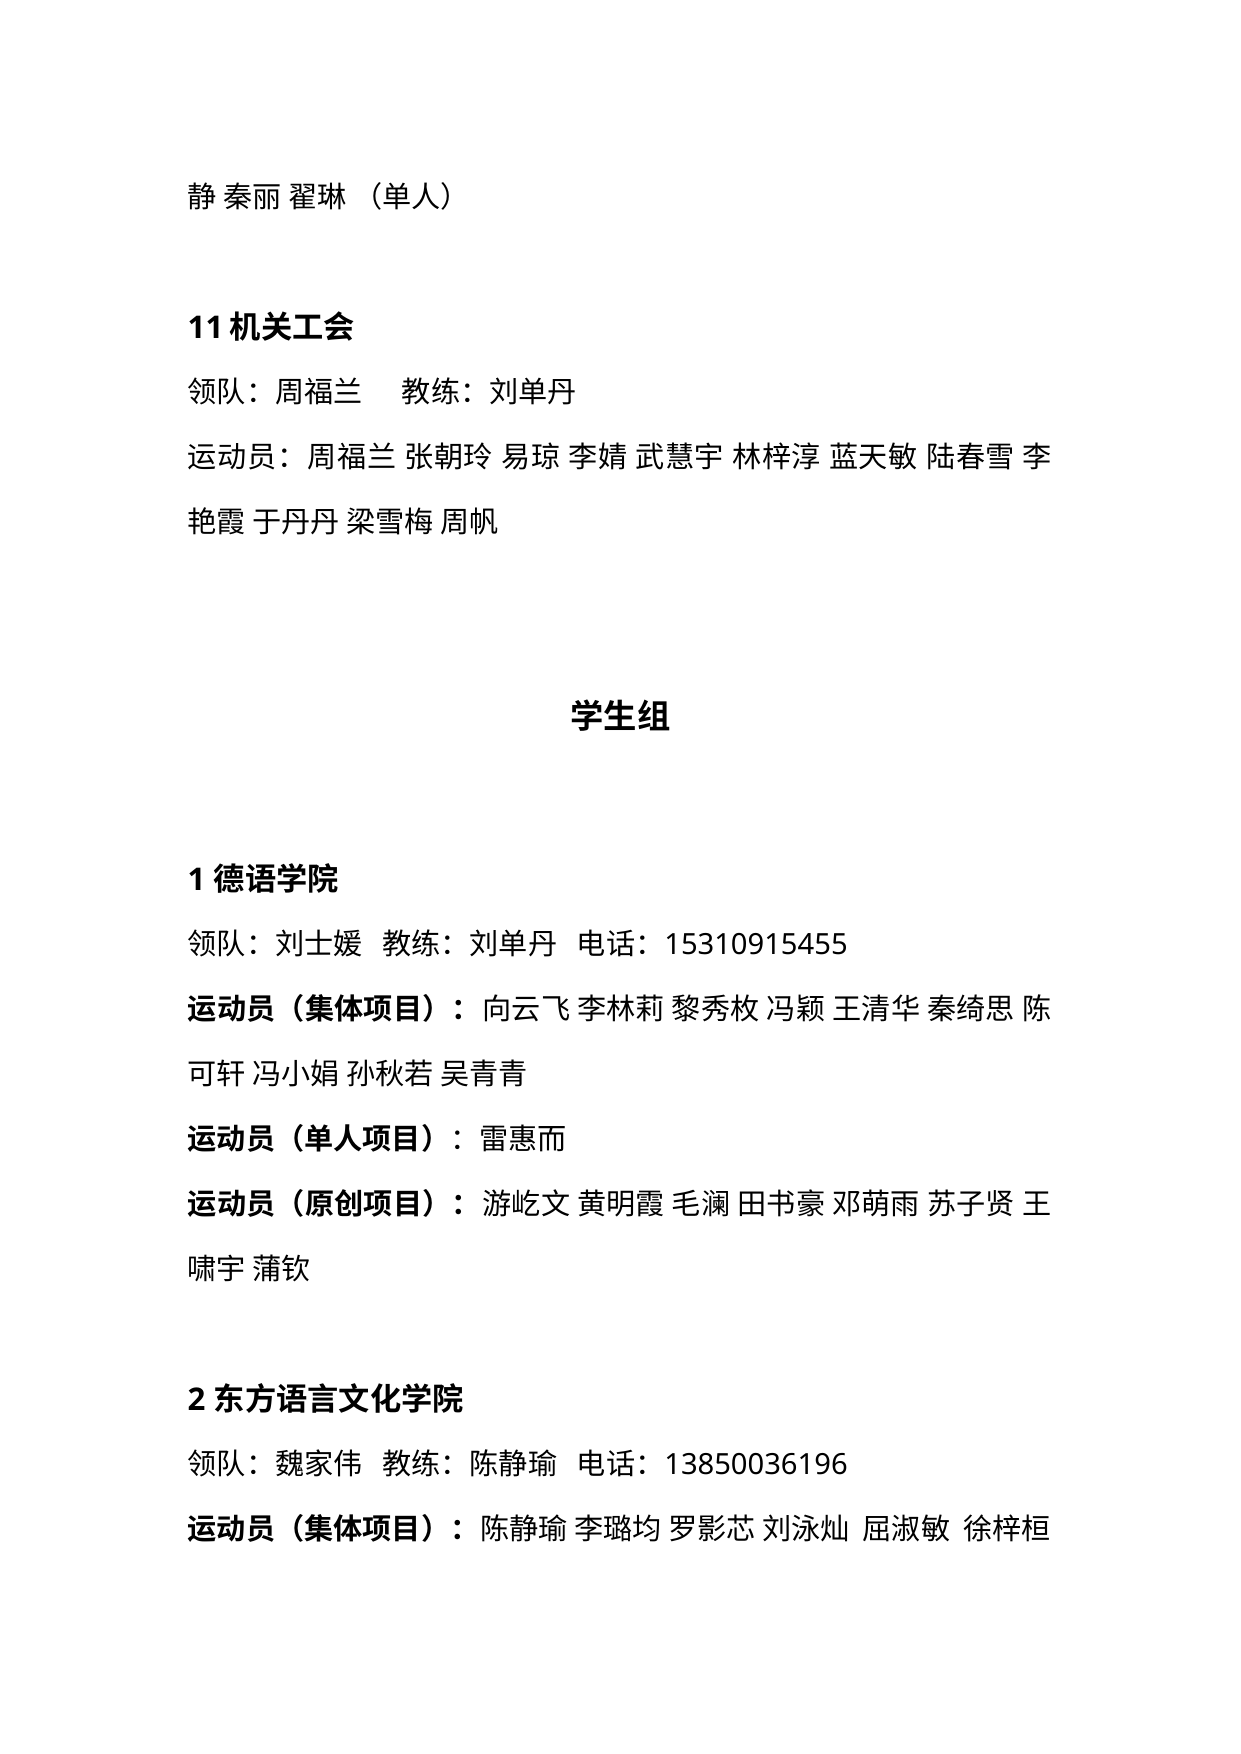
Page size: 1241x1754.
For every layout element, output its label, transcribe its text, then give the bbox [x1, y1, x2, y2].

text 运动员（原创项目）：游屹文 黄明霞 毛澜 田书豪 邓萌雨 苏子贤 王啸宇 蒲钦 [187, 1169, 1053, 1299]
text 领队：周福兰 教练：刘单丹 [187, 357, 1053, 422]
text 学生组 [187, 682, 1053, 747]
text 领队：魏家伟 教练：陈静瑜 电话：13850036196 [187, 1429, 1053, 1494]
text 2 东方语言文化学院 [187, 1364, 1053, 1429]
text 1 德语学院 [187, 844, 1053, 909]
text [187, 1494, 1053, 1559]
text 领队：刘士媛 教练：刘单丹 电话：15310915455 [187, 909, 1053, 974]
text 运动员（单人项目）：雷惠而 [187, 1104, 1053, 1169]
text 运动员（集体项目）：向云飞 李林莉 黎秀枚 冯颖 王清华 秦绮思 陈可轩 冯小娟 孙秋若 吴青青 [187, 974, 1053, 1104]
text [187, 162, 1053, 227]
text 运动员：周福兰 张朝玲 易琼 李婧 武慧宇 林梓淳 蓝天敏 陆春雪 李艳霞 于丹丹 梁雪梅 周帆 [187, 422, 1053, 552]
text 11机关工会 [187, 292, 1053, 357]
